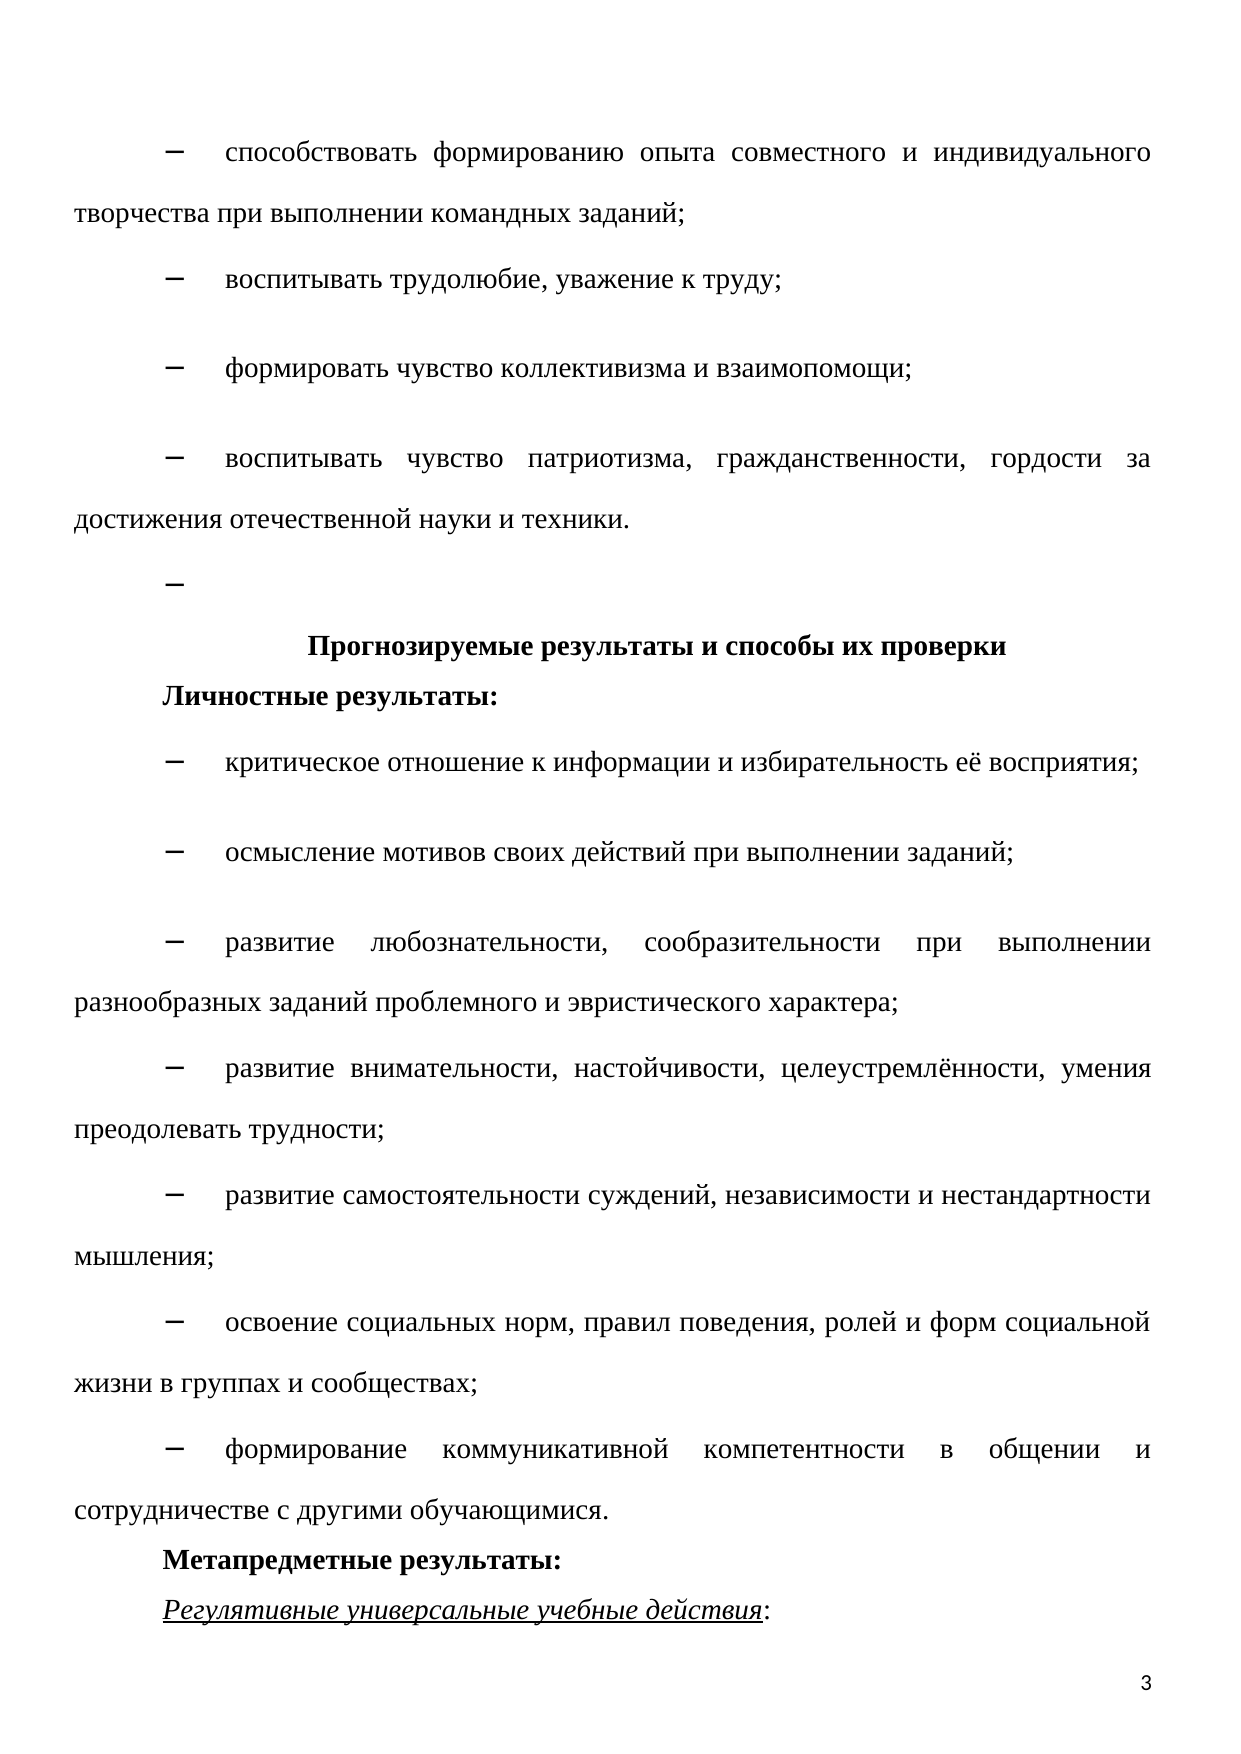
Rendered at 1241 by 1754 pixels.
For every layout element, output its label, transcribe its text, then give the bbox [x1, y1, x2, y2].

list формирование коммуникативной компетентности в общении и сотрудничестве с другими обучающимися. [74, 1415, 1152, 1525]
list развитие самостоятельности суждений, независимости и нестандартности мышления; [74, 1162, 1152, 1272]
text Прогнозируемые результаты и способы их проверки [74, 628, 1152, 661]
list способствовать формированию опыта совместного и индивидуального творчества при выполнении командных заданий; [74, 118, 1152, 228]
list развитие внимательности, настойчивости, целеустремлённости, умения преодолевать трудности; [74, 1035, 1152, 1145]
text Регулятивные универсальные учебные действия: [74, 1592, 1152, 1626]
text Личностные результаты: [74, 678, 1152, 712]
list воспитывать трудолюбие, уважение к труду; [74, 245, 1152, 305]
list воспитывать чувство патриотизма, гражданственности, гордости за достижения отечественной науки и техники. [74, 424, 1152, 534]
list освоение социальных норм, правил поведения, ролей и форм социальной жизни в группах и сообществах; [74, 1288, 1152, 1398]
list осмысление мотивов своих действий при выполнении заданий; [74, 818, 1152, 878]
list развитие любознательности, сообразительности при выполнении разнообразных заданий проблемного и эвристического характера; [74, 908, 1152, 1018]
list формировать чувство коллективизма и взаимопомощи; [74, 335, 1152, 394]
text Метапредметные результаты: [74, 1542, 1152, 1576]
list критическое отношение к информации и избирательность её восприятия; [74, 728, 1152, 788]
